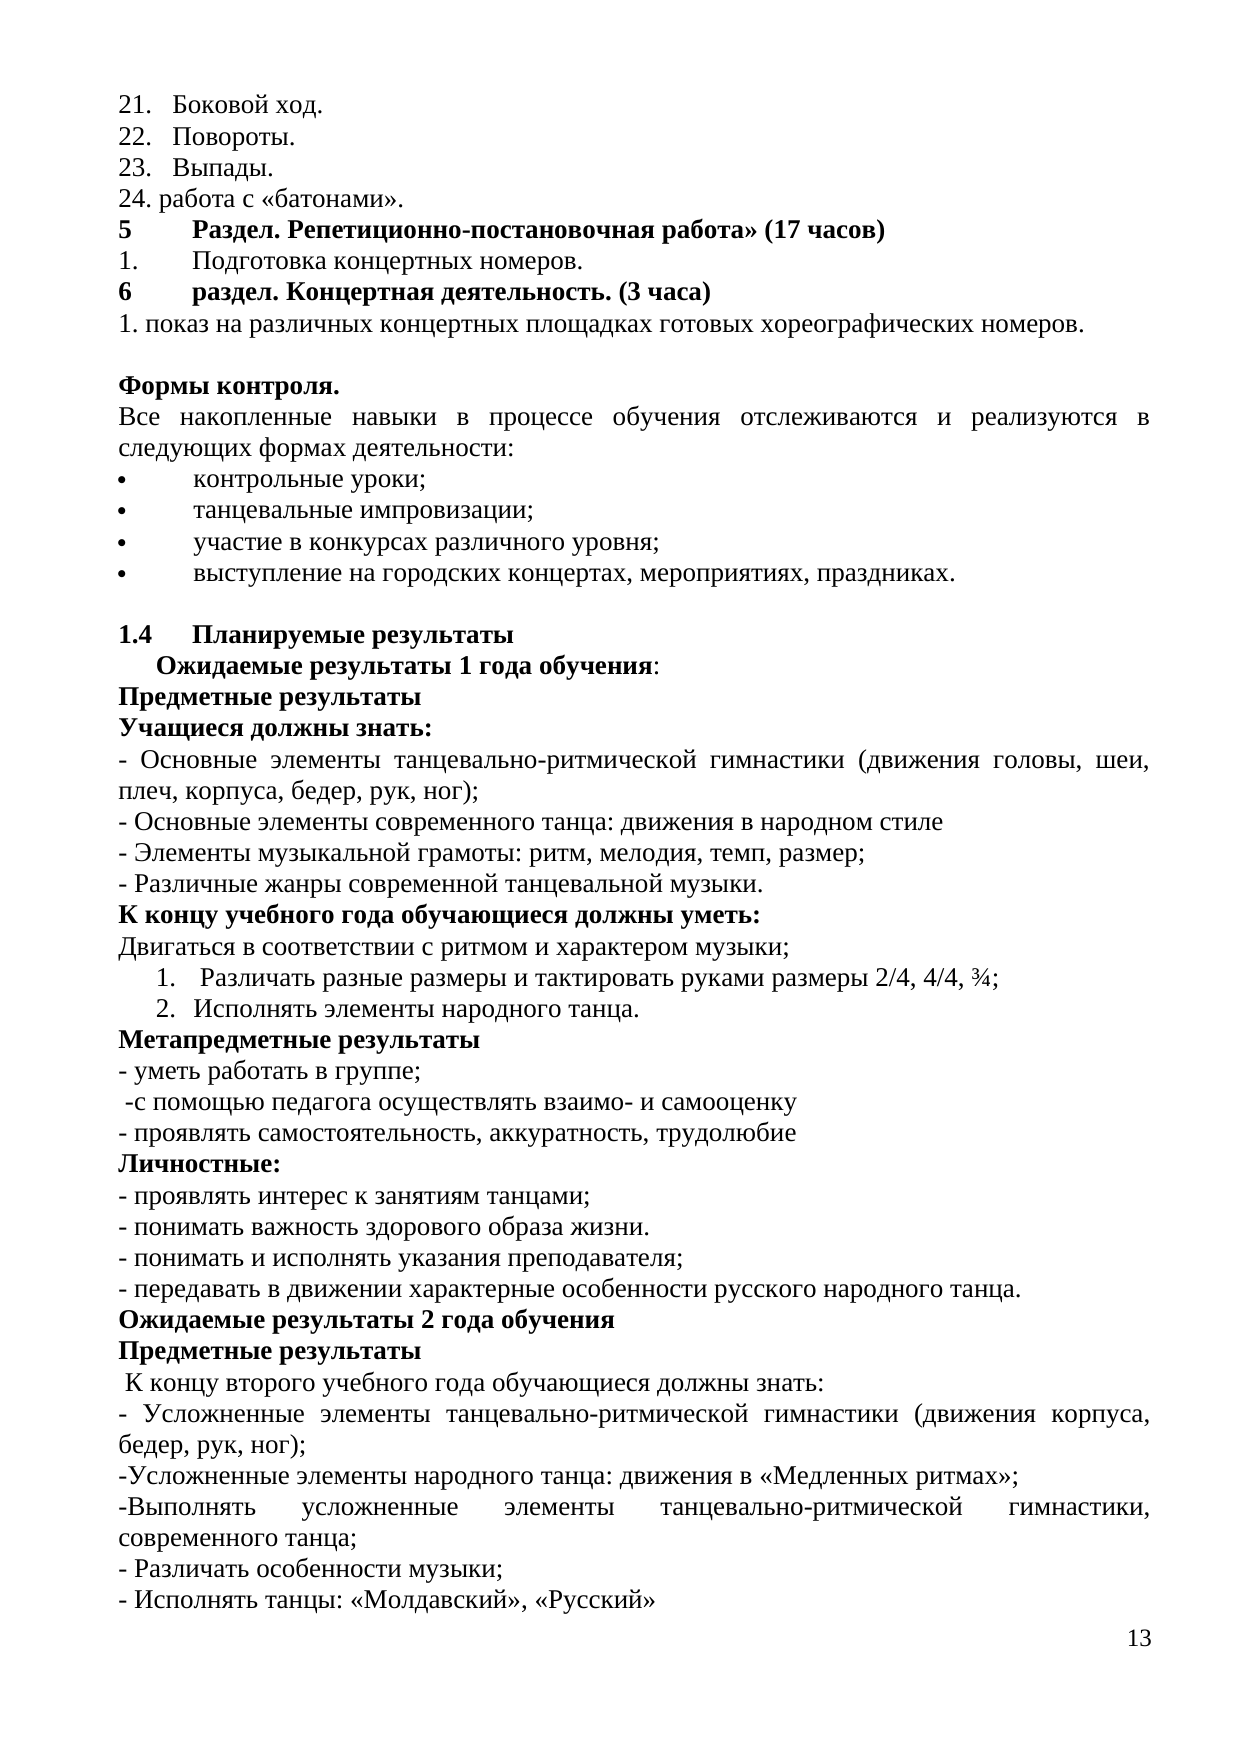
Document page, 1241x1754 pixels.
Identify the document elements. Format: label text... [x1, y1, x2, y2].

list танцевальные импровизации; [118, 493, 1152, 525]
text - Основные элементы танцевально-ритмической гимнастики (движения головы, шеи, плеч, корпуса, бедер, рук, ног); [118, 743, 1152, 805]
list Подготовка концертных номеров. [118, 244, 1152, 276]
text -Выполнять усложненные элементы танцевально-ритмической гимнастики, современного танца; [118, 1490, 1152, 1552]
text - понимать важность здорового образа жизни. [118, 1210, 1152, 1241]
text - Усложненные элементы танцевально-ритмической гимнастики (движения корпуса, бедер, рук, ног); [118, 1397, 1152, 1459]
text Ожидаемые результаты 1 года обучения: [156, 649, 1152, 680]
text Личностные: [118, 1148, 1152, 1179]
text - проявлять интерес к занятиям танцами; [118, 1179, 1152, 1210]
list выступление на городских концертах, мероприятиях, праздниках. [118, 556, 1152, 587]
text Учащиеся должны знать: [118, 712, 1152, 743]
text - Различать особенности музыки; [118, 1552, 1152, 1584]
text - Основные элементы современного танца: движения в народном стиле [118, 805, 1152, 836]
text Ожидаемые результаты 2 года обучения [118, 1303, 1152, 1334]
list участие в конкурсах различного уровня; [118, 525, 1152, 556]
text 24. работа с «батонами». [118, 182, 1152, 213]
list раздел. Концертная деятельность. (3 часа) [118, 276, 1152, 307]
text 22. Повороты. [118, 120, 1152, 151]
text - Различные жанры современной танцевальной музыки. [118, 867, 1152, 898]
text - уметь работать в группе; [118, 1054, 1152, 1085]
text - передавать в движении характерные особенности русского народного танца. [118, 1272, 1152, 1303]
text К концу второго учебного года обучающиеся должны знать: [118, 1366, 1152, 1397]
text -Усложненные элементы народного танца: движения в «Медленных ритмах»; [118, 1459, 1152, 1490]
text Предметные результаты [118, 680, 1152, 712]
text 23. Выпады. [118, 151, 1152, 182]
text Предметные результаты [118, 1334, 1152, 1366]
text 21. Боковой ход. [118, 89, 1152, 120]
text - понимать и исполнять указания преподавателя; [118, 1241, 1152, 1272]
list контрольные уроки; [118, 462, 1152, 493]
list Различать разные размеры и тактировать руками размеры 2/4, 4/4, ¾; [156, 961, 1152, 992]
list Исполнять элементы народного танца. [156, 992, 1152, 1023]
text Формы контроля. [118, 369, 1152, 400]
text 1. показ на различных концертных площадках готовых хореографических номеров. [118, 307, 1152, 338]
text - Элементы музыкальной грамоты: ритм, мелодия, темп, размер; [118, 836, 1152, 867]
text Все накопленные навыки в процессе обучения отслеживаются и реализуются в следующих формах деятельности: [118, 400, 1152, 462]
text -с помощью педагога осуществлять взаимо- и самооценку [118, 1085, 1152, 1116]
list Планируемые результаты [118, 618, 1152, 649]
text К концу учебного года обучающиеся должны уметь: [118, 898, 1152, 929]
text Метапредметные результаты [118, 1023, 1152, 1054]
text - проявлять самостоятельность, аккуратность, трудолюбие [118, 1116, 1152, 1148]
text Двигаться в соответствии с ритмом и характером музыки; [118, 929, 1152, 961]
list Раздел. Репетиционно-постановочная работа» (17 часов) [118, 213, 1152, 244]
text - Исполнять танцы: «Молдавский», «Русский» [118, 1584, 1152, 1615]
